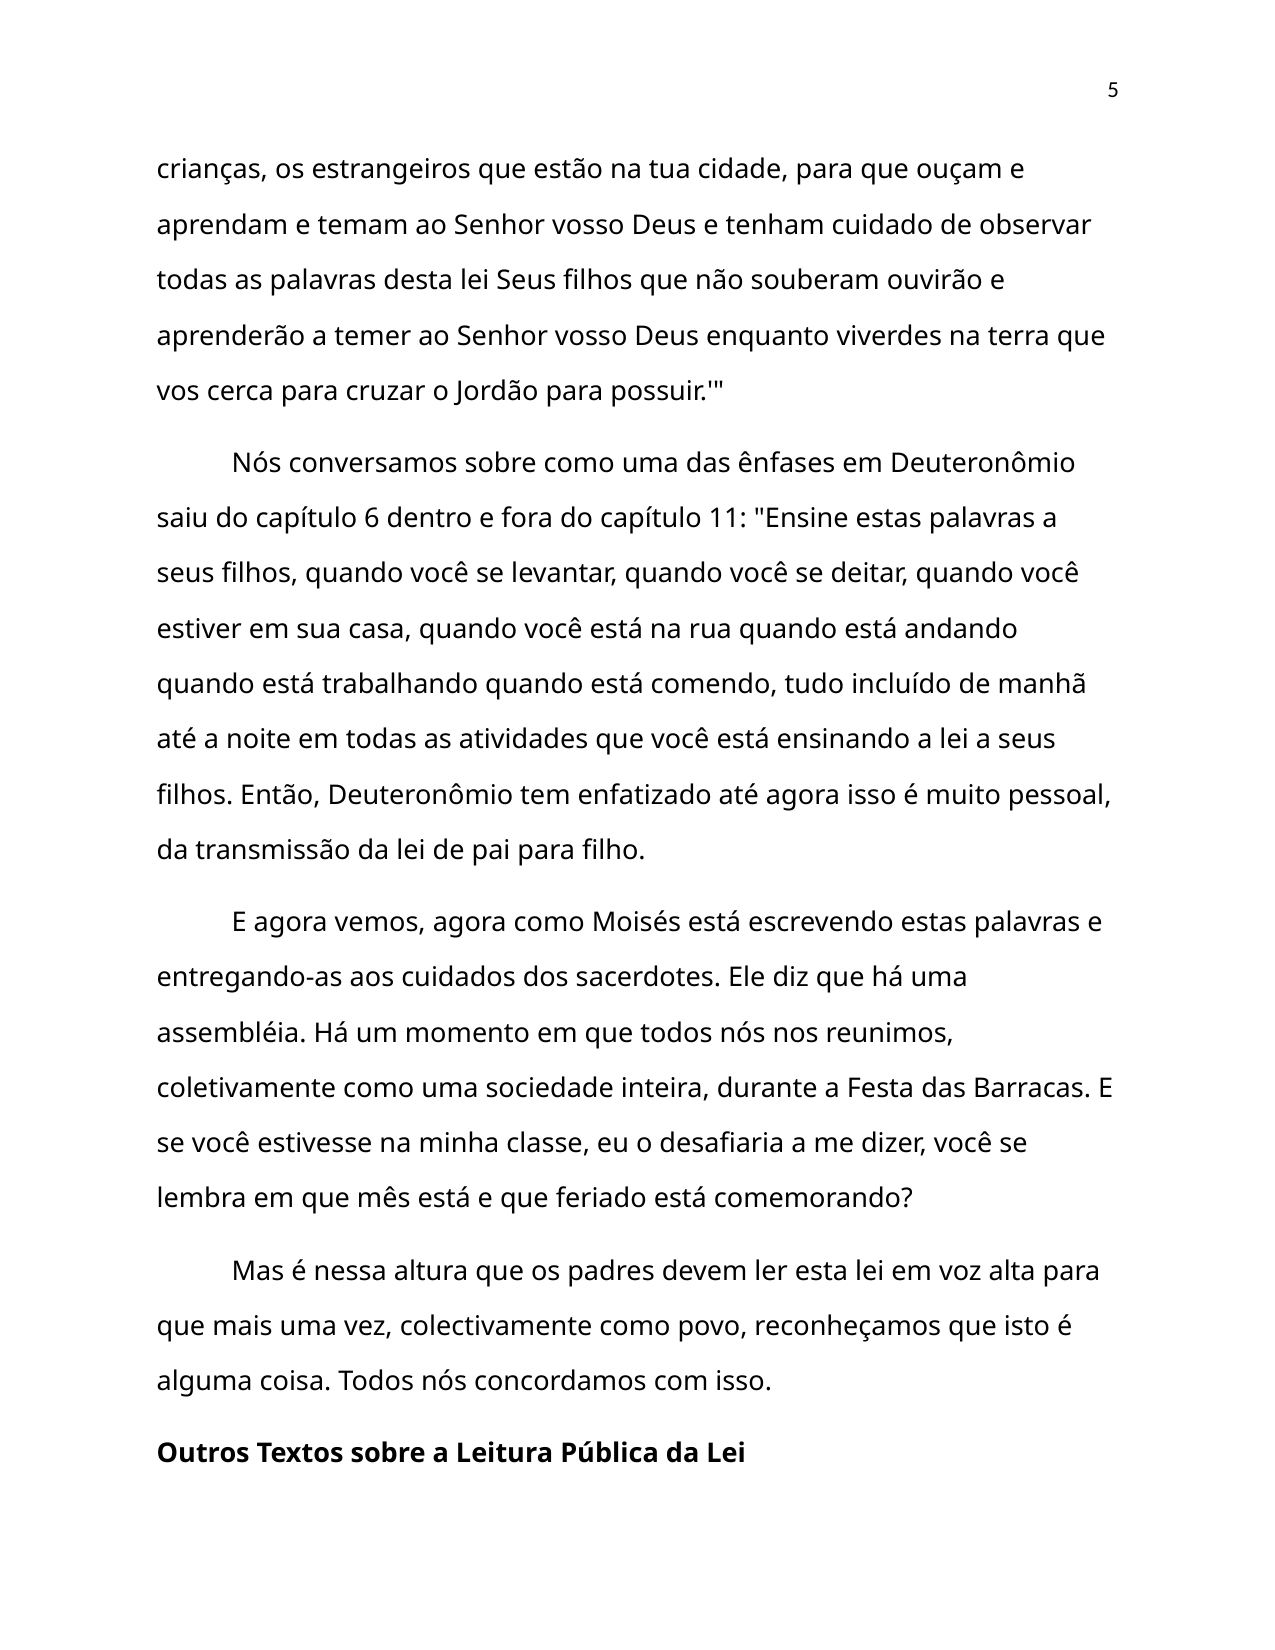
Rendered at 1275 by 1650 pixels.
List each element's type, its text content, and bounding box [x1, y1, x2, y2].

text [156, 150, 1118, 408]
text Outros Textos sobre a Leitura Pública da Lei [156, 1433, 1118, 1470]
text E agora vemos, agora como Moisés está escrevendo estas palavras e entregando-as aos cuidados dos sacerdotes. Ele diz que há uma assembléia. Há um momento em que todos nós nos reunimos, coletivamente como uma sociedade inteira, durante a Festa das Barracas. E se você estivesse na minha classe, eu o desafiaria a me dizer, você se lembra em que mês está e que feriado está comemorando? [156, 902, 1118, 1216]
text Mas é nessa altura que os padres devem ler esta lei em voz alta para que mais uma vez, colectivamente como povo, reconheçamos que isto é alguma coisa. Todos nós concordamos com isso. [156, 1251, 1118, 1398]
text Nós conversamos sobre como uma das ênfases em Deuteronômio saiu do capítulo 6 dentro e fora do capítulo 11: "Ensine estas palavras a seus filhos, quando você se levantar, quando você se deitar, quando você estiver em sua casa, quando você está na rua quando está andando quando está trabalhando quando está comendo, tudo incluído de manhã até a noite em todas as atividades que você está ensinando a lei a seus filhos. Então, Deuteronômio tem enfatizado até agora isso é muito pessoal, da transmissão da lei de pai para filho. [156, 443, 1118, 867]
